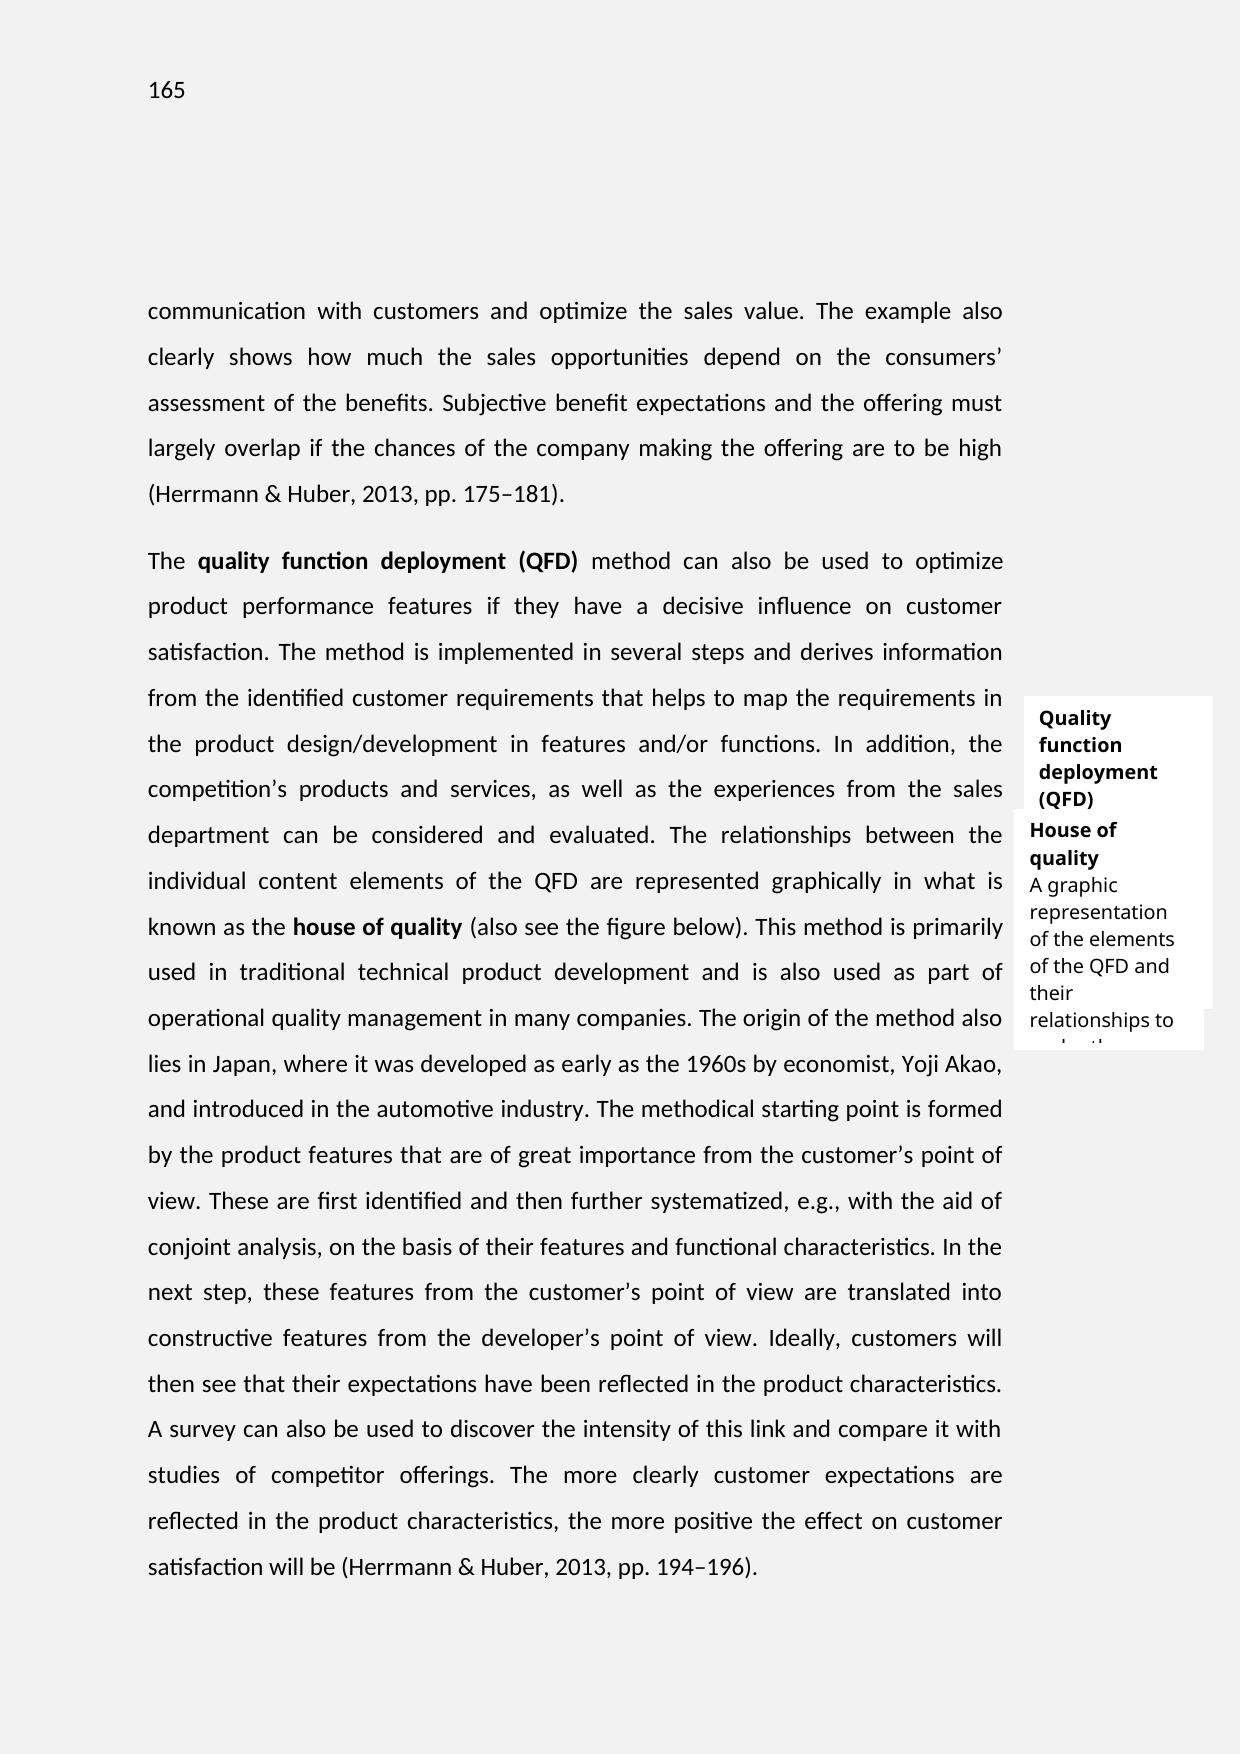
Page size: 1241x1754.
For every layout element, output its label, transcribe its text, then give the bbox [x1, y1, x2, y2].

text The quality function deployment (QFD) method can also be used to optimize product performance features if they have a decisive influence on customer satisfaction. The method is implemented in several steps and derives information from the identified customer requirements that helps to map the requirements in the product design/development in features and/or functions. In addition, the competition’s products and services, as well as the experiences from the sales department can be considered and evaluated. The relationships between the individual content elements of the QFD are represented graphically in what is known as the house of quality (also see the figure below). This method is primarily used in traditional technical product development and is also used as part of operational quality management in many companies. The origin of the method also lies in Japan, where it was developed as early as the 1960s by economist, Yoji Akao, and introduced in the automotive industry. The methodical starting point is formed by the product features that are of great importance from the customer’s point of view. These are first identified and then further systematized, e.g., with the aid of conjoint analysis, on the basis of their features and functional characteristics. In the next step, these features from the customer’s point of view are translated into constructive features from the developer’s point of view. Ideally, customers will then see that their expectations have been reflected in the product characteristics. A survey can also be used to discover the intensity of this link and compare it with studies of competitor offerings. The more clearly customer expectations are reflected in the product characteristics, the more positive the effect on customer satisfaction will be (Herrmann & Huber, 2013, pp. 194–196). [148, 545, 1004, 1581]
